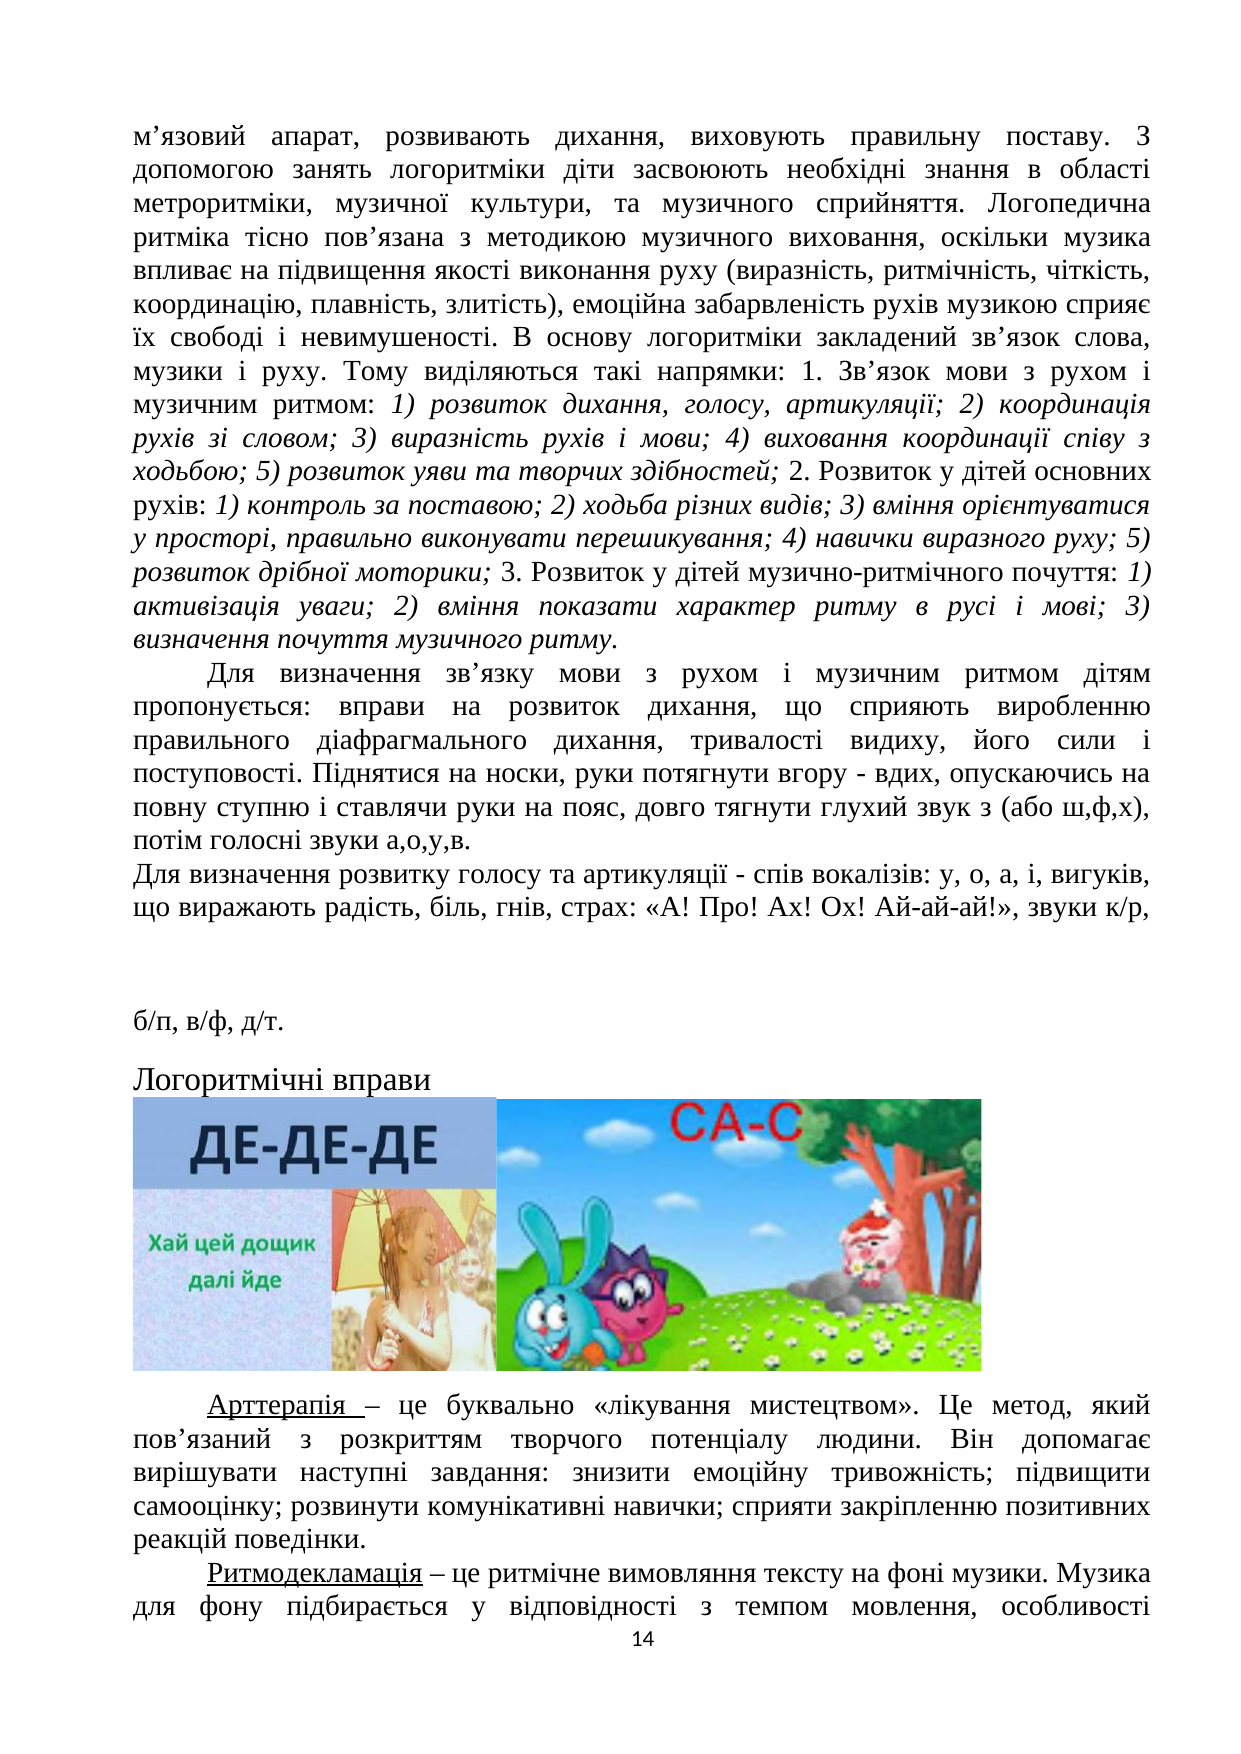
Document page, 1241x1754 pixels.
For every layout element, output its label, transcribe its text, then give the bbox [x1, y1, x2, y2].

text Логоритмічні вправи [133, 1059, 1152, 1098]
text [133, 1555, 1152, 1622]
text Для визначення розвитку голосу та артикуляції - спів вокалізів: у, о, а, і, вигуків, що виражають радість, біль, гнів, страх: «А! Про! Ах! Ох! Ай-ай-ай!», звуки к/р, б/п, в/ф, д/т. [133, 856, 1152, 1059]
picture [132, 1097, 982, 1371]
text Арттерапія – це буквально «лікування мистецтвом». Це метод, який пов’язаний з розкриттям творчого потенціалу людини. Він допомагає вирішувати наступні завдання: знизити емоційну тривожність; підвищити самооцінку; розвинути комунікативні навички; сприяти закріпленню позитивних реакцій поведінки. [133, 1387, 1152, 1555]
text Для визначення зв’язку мови з рухом і музичним ритмом дітям пропонується: вправи на розвиток дихання, що сприяють виробленню правильного діафрагмального дихання, тривалості видиху, його сили і поступовості. Піднятися на носки, руки потягнути вгору - вдих, опускаючись на повну ступню і ставлячи руки на пояс, довго тягнути глухий звук з (або ш,ф,х), потім голосні звуки а,о,у,в. [133, 655, 1152, 856]
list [133, 118, 1152, 655]
